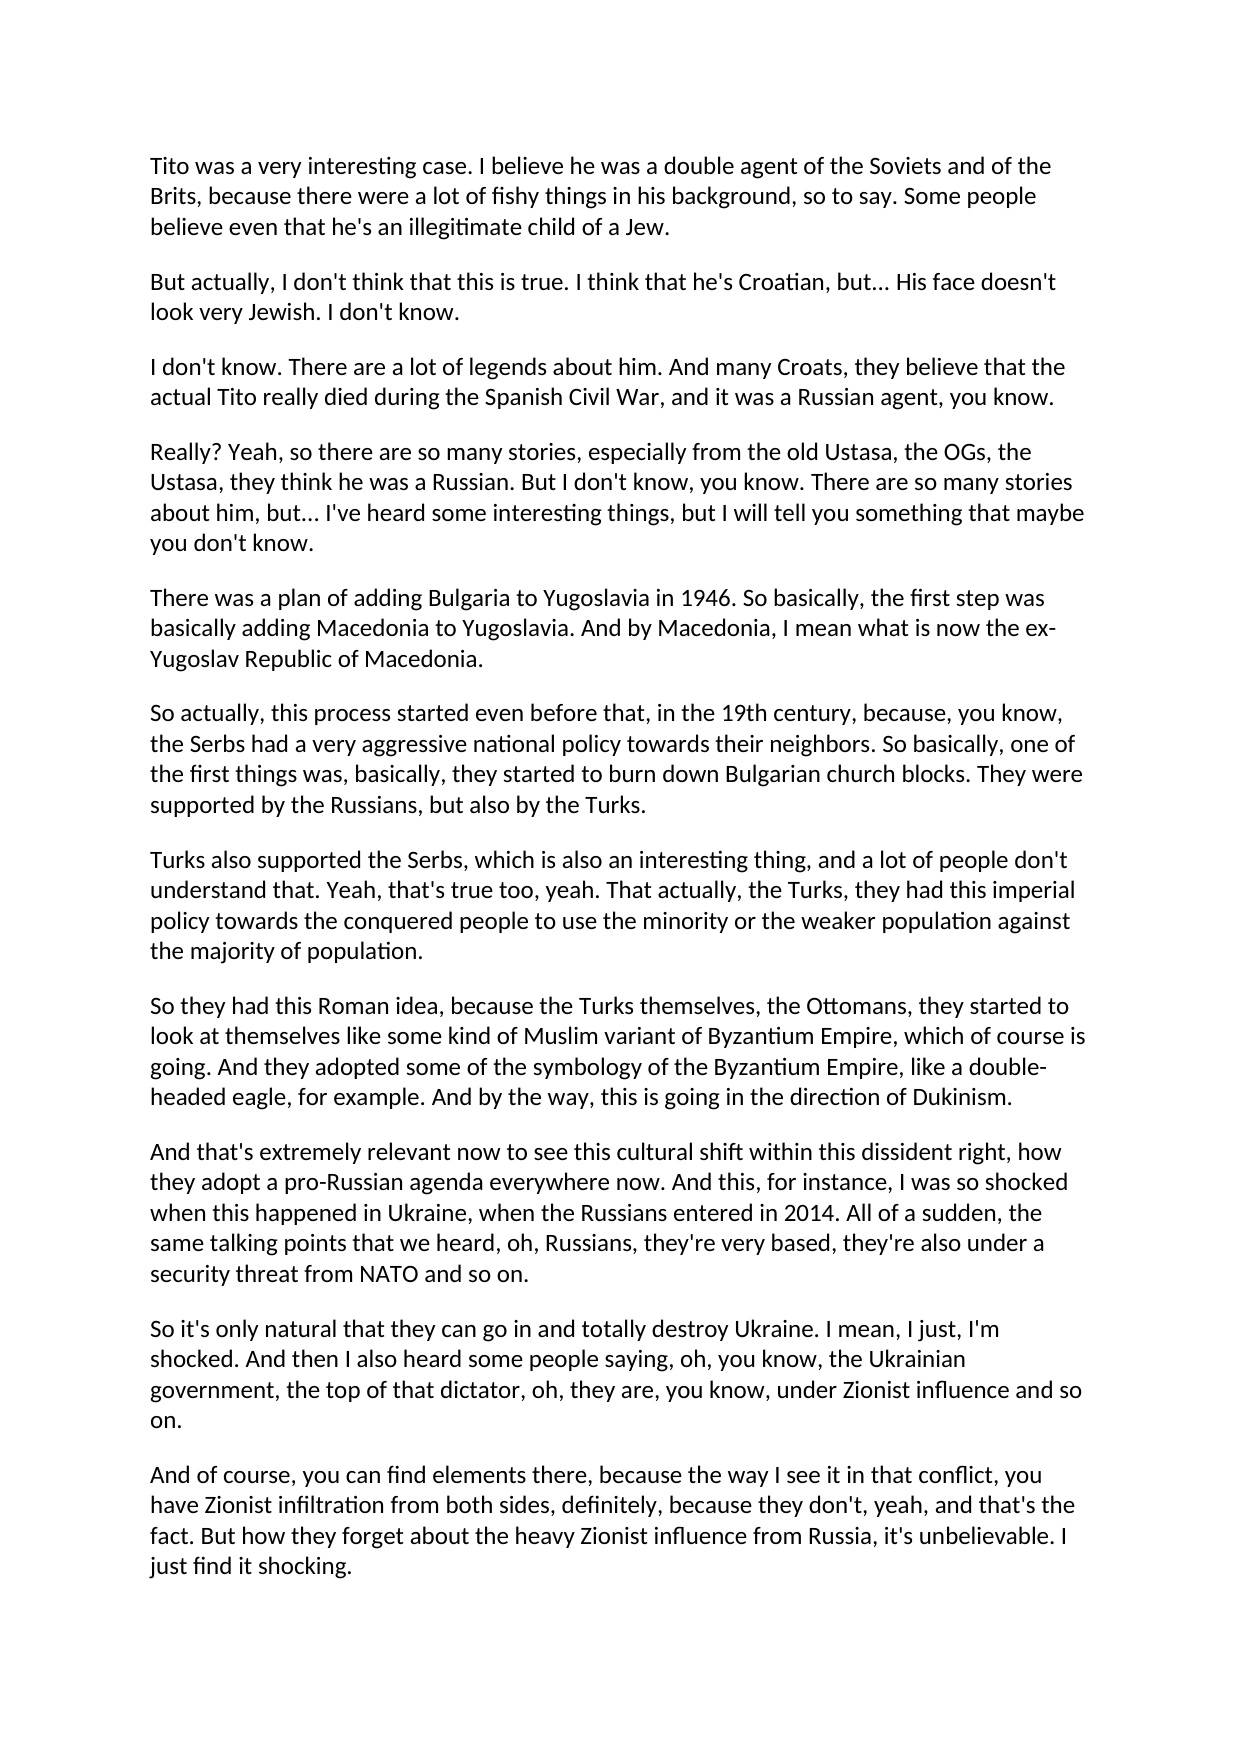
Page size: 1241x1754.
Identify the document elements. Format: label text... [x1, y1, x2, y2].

text I don't know. There are a lot of legends about him. And many Croats, they believe that the actual Tito really died during the Spanish Civil War, and it was a Russian agent, you know. [150, 351, 1090, 412]
text But actually, I don't think that this is true. I think that he's Croatian, but... His face doesn't look very Jewish. I don't know. [150, 266, 1090, 327]
text So it's only natural that they can go in and totally destroy Ukraine. I mean, I just, I'm shocked. And then I also heard some people saying, oh, you know, the Ukrainian government, the top of that dictator, oh, they are, you know, under Zionist influence and so on. [150, 1313, 1090, 1435]
text Really? Yeah, so there are so many stories, especially from the old Ustasa, the OGs, the Ustasa, they think he was a Russian. But I don't know, you know. There are so many stories about him, but... I've heard some interesting things, but I will tell you something that maybe you don't know. [150, 436, 1090, 558]
text And of course, you can find elements there, because the way I see it in that conflict, you have Zionist infiltration from both sides, definitely, because they don't, yeah, and that's the fact. But how they forget about the heavy Zionist influence from Russia, it's unbelievable. I just find it shocking. [150, 1459, 1090, 1581]
text So actually, this process started even before that, in the 19th century, because, you know, the Serbs had a very aggressive national policy towards their neighbors. So basically, one of the first things was, basically, they started to burn down Bulgarian church blocks. They were supported by the Russians, but also by the Turks. [150, 698, 1090, 820]
text And that's extremely relevant now to see this cultural shift within this dissident right, how they adopt a pro-Russian agenda everywhere now. And this, for instance, I was so shocked when this happened in Ukraine, when the Russians entered in 2014. All of a sudden, the same talking points that we heard, oh, Russians, they're very based, they're also under a security threat from NATO and so on. [150, 1136, 1090, 1289]
text Tito was a very interesting case. I believe he was a double agent of the Soviets and of the Brits, because there were a lot of fishy things in his background, so to say. Some people believe even that he's an illegitimate child of a Jew. [150, 150, 1090, 242]
text There was a plan of adding Bulgaria to Yugoslavia in 1946. So basically, the first step was basically adding Macedonia to Yugoslavia. And by Macedonia, I mean what is now the ex-Yugoslav Republic of Macedonia. [150, 582, 1090, 673]
text So they had this Roman idea, because the Turks themselves, the Ottomans, they started to look at themselves like some kind of Muslim variant of Byzantium Empire, which of course is going. And they adopted some of the symbology of the Byzantium Empire, like a double-headed eagle, for example. And by the way, this is going in the direction of Dukinism. [150, 990, 1090, 1112]
text Turks also supported the Serbs, which is also an interesting thing, and a lot of people don't understand that. Yeah, that's true too, yeah. That actually, the Turks, they had this imperial policy towards the conquered people to use the minority or the weaker population against the majority of population. [150, 844, 1090, 966]
